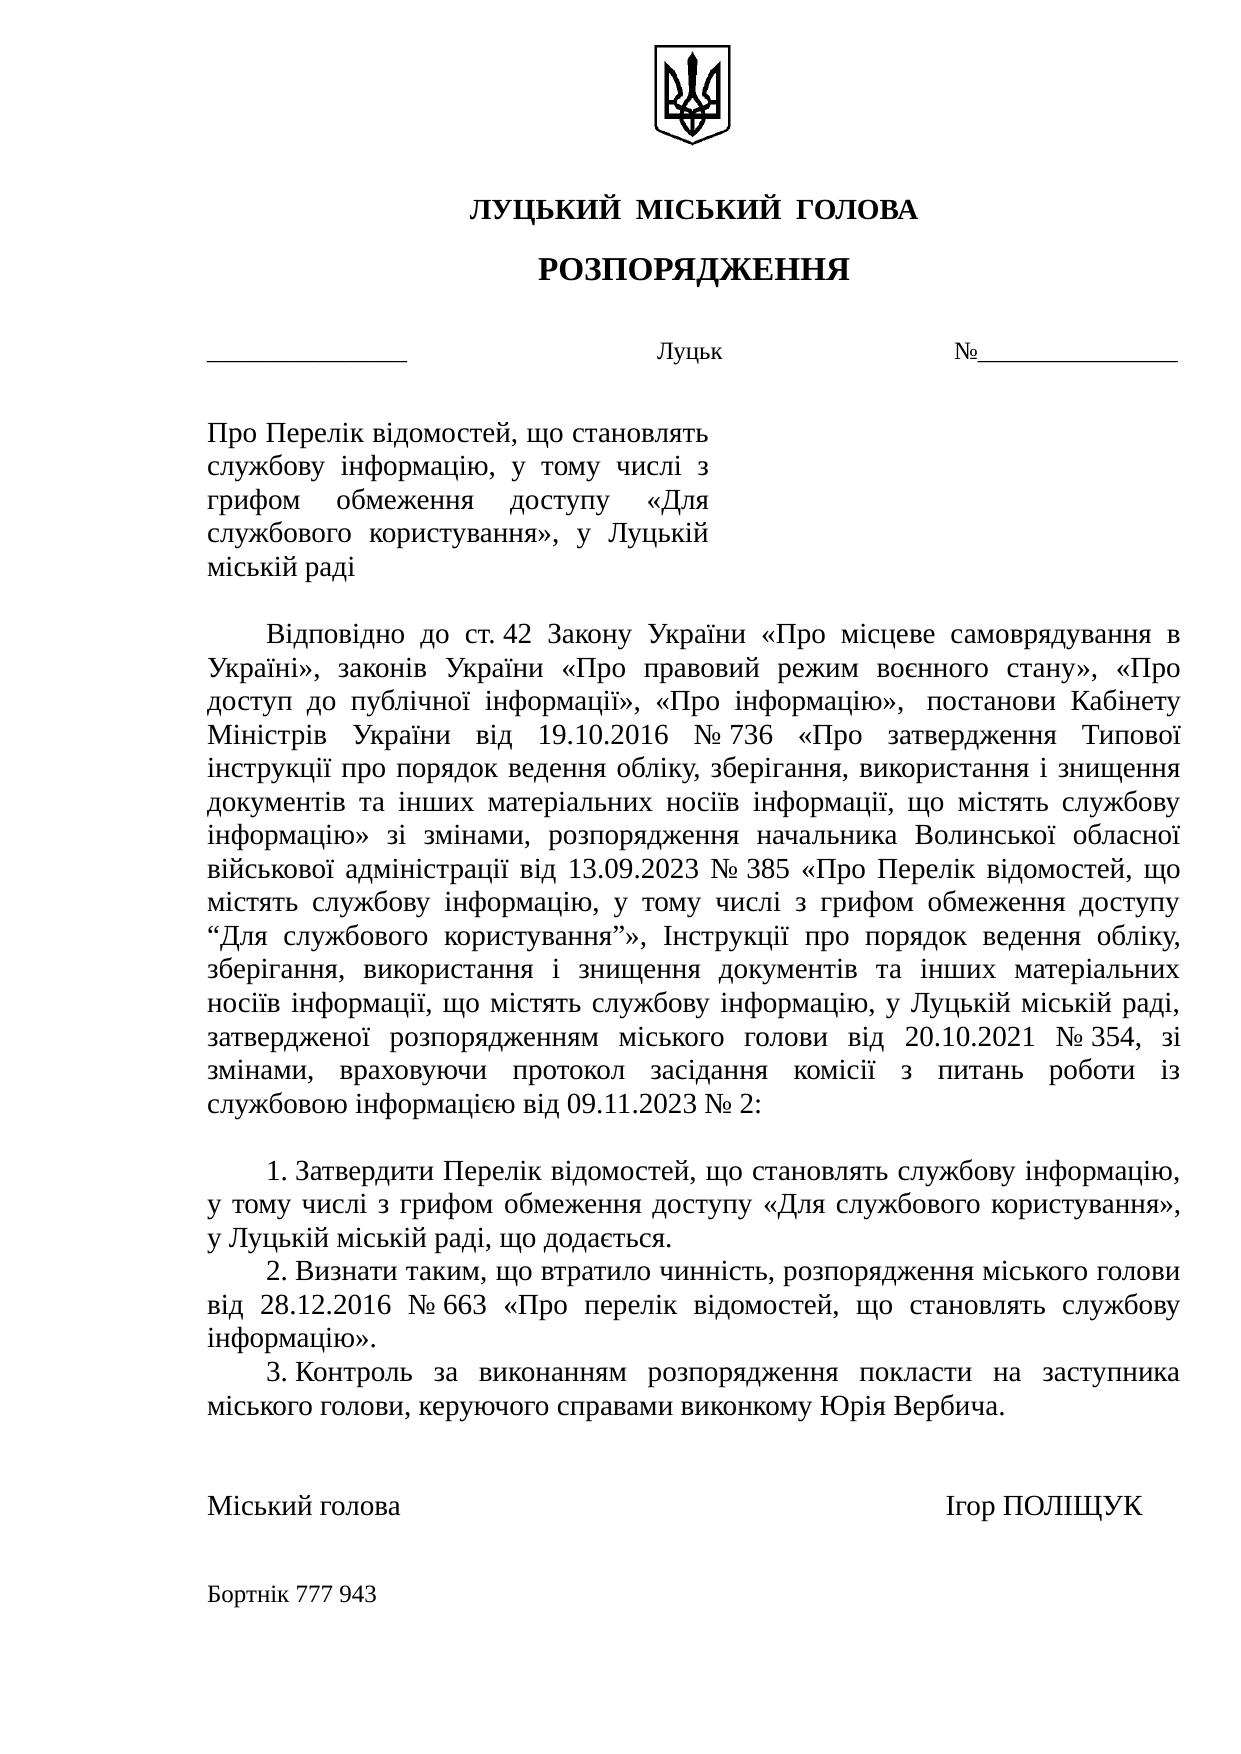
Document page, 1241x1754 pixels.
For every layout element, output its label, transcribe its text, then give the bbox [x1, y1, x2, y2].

text Про Перелік відомостей, що становлять службову інформацію, у тому числі з грифом обмеження доступу «Для службового користування», у Луцькій міській раді [207, 415, 709, 583]
subtitle ЛУЦЬКИЙ МІСЬКИЙ ГОЛОВА [207, 192, 1181, 226]
picture [631, 40, 751, 164]
text 1. Затвердити Перелік відомостей, що становлять службову інформацію, у тому числі з грифом обмеження доступу «Для службового користування», у Луцькій міській раді, що додається. [207, 1153, 1181, 1253]
text Відповідно до ст. 42 Закону України «Про місцеве самоврядування в Україні», законів України «Про правовий режим воєнного стану», «Про доступ до публічної інформації», «Про інформацію», постанови Кабінету Міністрів України від 19.10.2016 № 736 «Про затвердження Типової інструкції про порядок ведення обліку, зберігання, використання і знищення документів та інших матеріальних носіїв інформації, що містять службову інформацію» зі змінами, розпорядження начальника Волинської обласної військової адміністрації від 13.09.2023 № 385 «Про Перелік відомостей, що містять службову інформацію, у тому числі з грифом обмеження доступу “Для службового користування”», Інструкції про порядок ведення обліку, зберігання, використання і знищення документів та інших матеріальних носіїв інформації, що містять службову інформацію, у Луцькій міській раді, затвердженої розпорядженням міського голови від 20.10.2021 № 354, зі змінами, враховуючи протокол засідання комісії з питань роботи із службовою інформацією від 09.11.2023 № 2: [207, 616, 1181, 1119]
text Бортнік 777 943 [207, 1579, 1181, 1608]
text 3. Контроль за виконанням розпорядження покласти на заступника міського голови, керуючого справами виконкому Юрія Вербича. [207, 1354, 1181, 1421]
text РОЗПОРЯДЖЕННЯ [207, 249, 1181, 288]
text ________________ Луцьк №________________ [207, 336, 1181, 364]
text Міський голова Ігор ПОЛІЩУК [207, 1488, 1181, 1522]
text 2. Визнати таким, що втратило чинність, розпорядження міського голови від 28.12.2016 № 663 «Про перелік відомостей, що становлять службову інформацію». [207, 1253, 1181, 1354]
